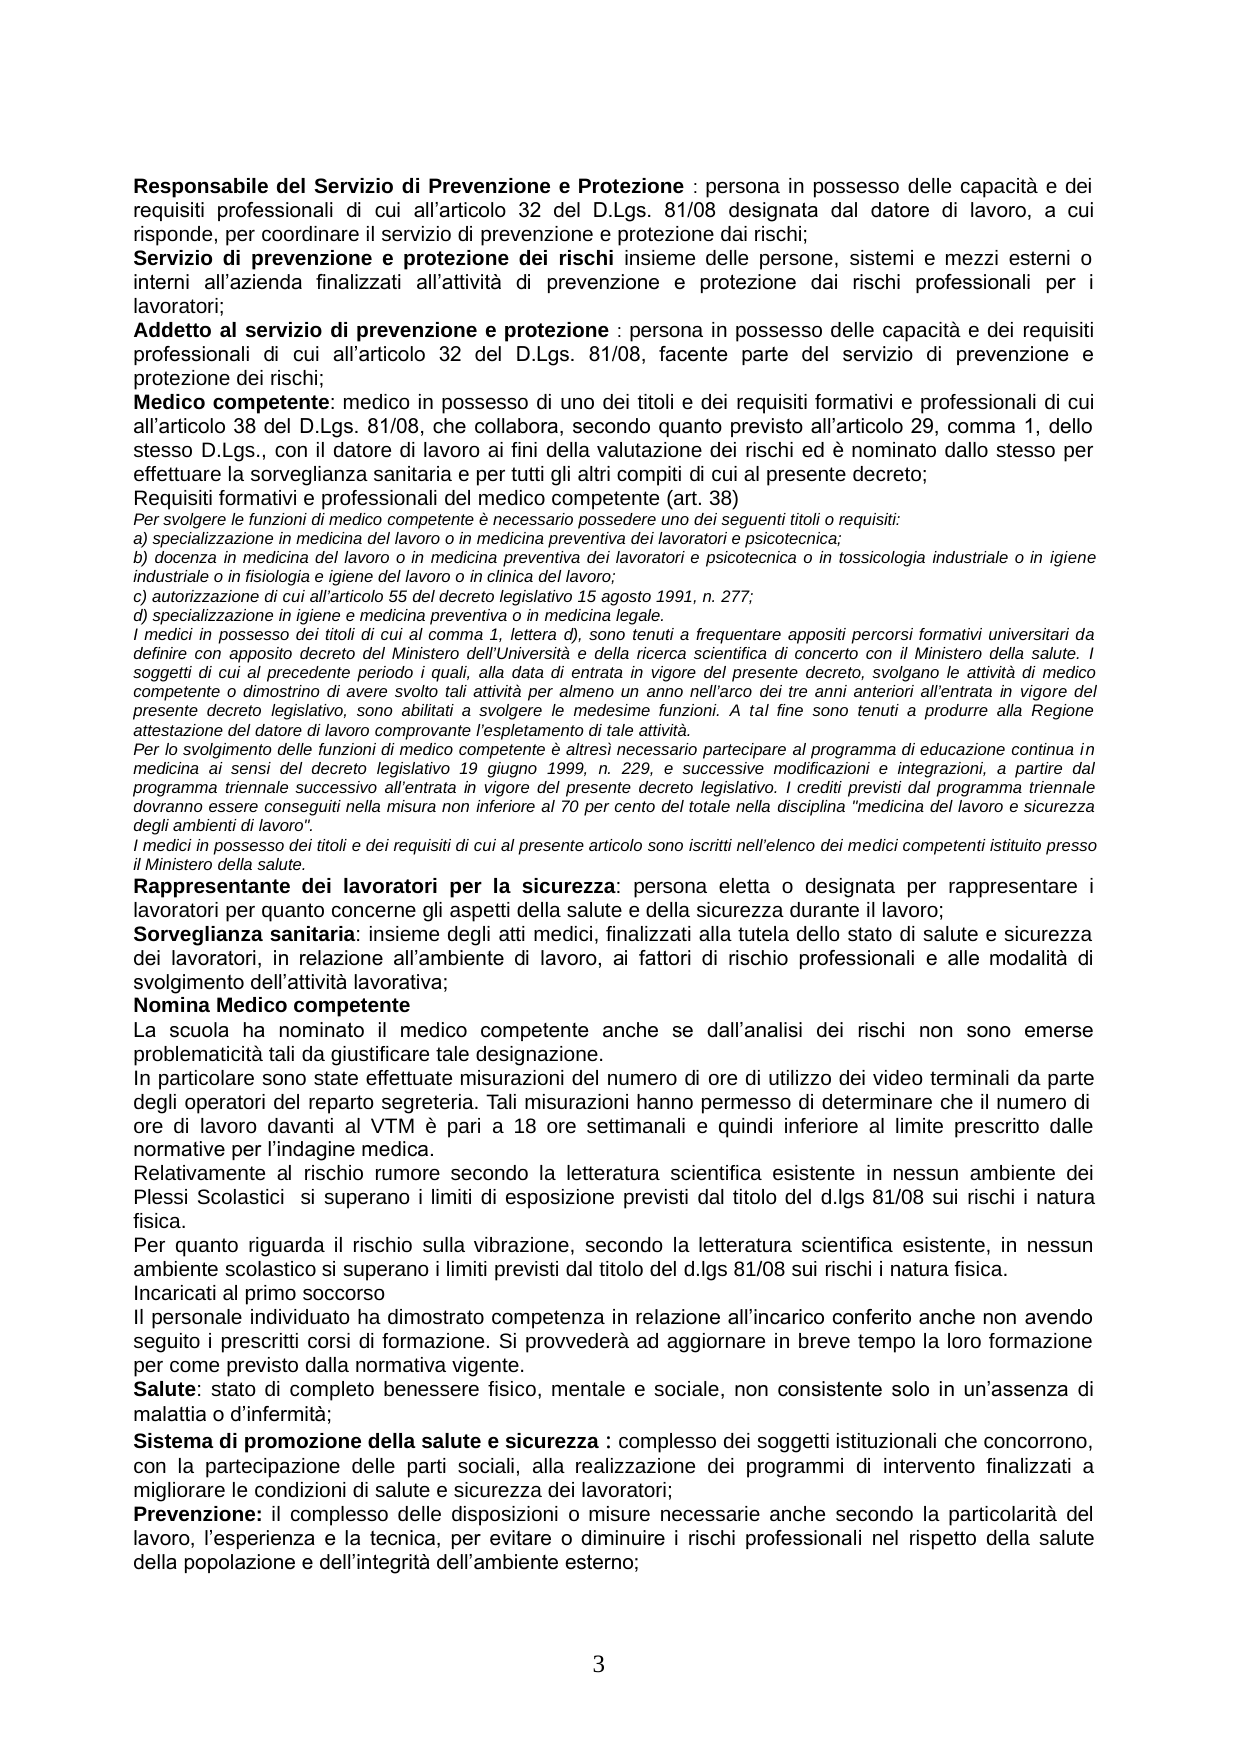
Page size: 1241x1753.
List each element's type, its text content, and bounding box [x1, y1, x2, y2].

text a) specializzazione in medicina del lavoro o in medicina preventiva dei lavoratori e psicotecnica; [133, 530, 1118, 548]
text Servizio di prevenzione e protezione dei rischi insieme delle persone, sistemi e mezzi esterni o [133, 247, 1118, 270]
text Medico competente: medico in possesso di uno dei titoli e dei requisiti formativi e professionali di cui [133, 390, 1118, 414]
text 3 [592, 1650, 630, 1678]
text attestazione del datore di lavoro comprovante l’espletamento di tale attività. [133, 722, 1118, 740]
text Relativamente al rischio rumore secondo la letteratura scientifica esistente in nessun ambiente dei [133, 1162, 1118, 1185]
text d) specializzazione in igiene e medicina preventiva o in medicina legale. [133, 607, 1118, 625]
text b) docenza in medicina del lavoro o in medicina preventiva dei lavoratori e psicotecnica o in tossicologia industriale o in igiene [133, 549, 1118, 568]
text Per svolgere le funzioni di medico competente è necessario possedere uno dei seguenti titoli o requisiti: [133, 511, 1118, 529]
text seguito i prescritti corsi di formazione. Si provvederà ad aggiornare in breve tempo la loro formazione [133, 1330, 1118, 1353]
text con la partecipazione delle parti sociali, alla realizzazione dei programmi di intervento finalizzati a [133, 1455, 1118, 1478]
text medicina ai sensi del decreto legislativo 19 giugno 1999, n. 229, e successive modificazioni e integrazioni, a partire dal [133, 759, 1118, 778]
text degli operatori del reparto segreteria. Tali misurazioni hanno permesso di determinare che il numero di [133, 1091, 1118, 1114]
text Salute: stato di completo benessere fisico, mentale e sociale, non consistente solo in un‟assenza di [133, 1378, 1117, 1401]
text I medici in possesso dei titoli e dei requisiti di cui al presente articolo sono iscritti nell’elenco dei medici competenti istituito presso [133, 837, 1118, 855]
text Sistema di promozione della salute e sicurezza : complesso dei soggetti istituzionali che concorrono, [133, 1426, 1118, 1454]
text ambiente scolastico si superano i limiti previsti dal titolo del d.lgs 81/08 sui rischi i natura fisica. [133, 1258, 1118, 1281]
text problematicità tali da giustificare tale designazione. [133, 1043, 1118, 1066]
text Responsabile del Servizio di Prevenzione e Protezione : persona in possesso delle capacità e dei [133, 174, 1118, 198]
text Rappresentante dei lavoratori per la sicurezza: persona eletta o designata per rappresentare i [133, 874, 1118, 898]
text effettuare la sorveglianza sanitaria e per tutti gli altri compiti di cui al presente decreto; [133, 462, 1118, 486]
text soggetti di cui al precedente periodo i quali, alla data di entrata in vigore del presente decreto, svolgano le attività di medico [133, 664, 1118, 683]
text migliorare le condizioni di salute e sicurezza dei lavoratori; [133, 1479, 1118, 1502]
text Sorveglianza sanitaria: insieme degli atti medici, finalizzati alla tutela dello stato di salute e sicurezza [133, 922, 1118, 946]
text requisiti professionali di cui all‟articolo 32 del D.Lgs. 81/08 designata dal datore di lavoro, a cui [133, 199, 1118, 222]
text lavoratori; [133, 295, 1118, 318]
text lavoratori per quanto concerne gli aspetti della salute e della sicurezza durante il lavoro; [133, 899, 1118, 922]
text per come previsto dalla normativa vigente. [133, 1354, 1118, 1377]
text Per quanto riguarda il rischio sulla vibrazione, secondo la letteratura scientifica esistente, in nessun [133, 1234, 1118, 1257]
text il Ministero della salute. [133, 856, 1118, 874]
text Per lo svolgimento delle funzioni di medico competente è altresì necessario partecipare al programma di educazione continua in [133, 741, 1118, 759]
text normative per l‟indagine medica. [133, 1138, 1118, 1161]
text Il personale individuato ha dimostrato competenza in relazione all‟incarico conferito anche non avendo [133, 1306, 1118, 1329]
text Requisiti formativi e professionali del medico competente (art. 38) [133, 487, 763, 510]
text definire con apposito decreto del Ministero dell’Università e della ricerca scientifica di concerto con il Ministero della salute. I [133, 645, 1118, 663]
text Nomina Medico competente [133, 994, 1118, 1018]
text della popolazione e dell‟integrità dell‟ambiente esterno; [133, 1551, 1118, 1574]
text ore di lavoro davanti al VTM è pari a 18 ore settimanali e quindi inferiore al limite prescritto dalle [133, 1114, 1118, 1138]
text Addetto al servizio di prevenzione e protezione : persona in possesso delle capacità e dei requisiti [133, 318, 1118, 342]
text programma triennale successivo all’entrata in vigore del presente decreto legislativo. I crediti previsti dal programma triennale [133, 779, 1118, 797]
text Prevenzione: il complesso delle disposizioni o misure necessarie anche secondo la particolarità del [133, 1502, 1118, 1526]
text competente o dimostrino di avere svolto tali attività per almeno un anno nell’arco dei tre anni anteriori all’entrata in vigore del [133, 683, 1118, 702]
text La scuola ha nominato il medico competente anche se dall‟analisi dei rischi non sono emerse [133, 1019, 1118, 1042]
text malattia o d‟infermità; [133, 1402, 1117, 1426]
text lavoro, l‟esperienza e la tecnica, per evitare o diminuire i rischi professionali nel rispetto della salute [133, 1527, 1118, 1550]
text fisica. [133, 1210, 1118, 1233]
text I medici in possesso dei titoli di cui al comma 1, lettera d), sono tenuti a frequentare appositi percorsi formativi universitari da [133, 626, 1118, 644]
text risponde, per coordinare il servizio di prevenzione e protezione dai rischi; [133, 223, 1118, 246]
text Plessi Scolastici si superano i limiti di esposizione previsti dal titolo del d.lgs 81/08 sui rischi i natura [133, 1186, 1118, 1209]
text industriale o in fisiologia e igiene del lavoro o in clinica del lavoro; [133, 568, 1118, 587]
text svolgimento dell‟attività lavorativa; [133, 971, 1118, 994]
text presente decreto legislativo, sono abilitati a svolgere le medesime funzioni. A tal fine sono tenuti a produrre alla Regione [133, 702, 1118, 721]
text dovranno essere conseguiti nella misura non inferiore al 70 per cento del totale nella disciplina "medicina del lavoro e sicurezza [133, 798, 1118, 816]
text professionali di cui all‟articolo 32 del D.Lgs. 81/08, facente parte del servizio di prevenzione e [133, 343, 1118, 366]
text degli ambienti di lavoro". [133, 817, 1118, 835]
text c) autorizzazione di cui all’articolo 55 del decreto legislativo 15 agosto 1991, n. 277; [133, 587, 1118, 606]
text protezione dei rischi; [133, 367, 1118, 390]
text In particolare sono state effettuate misurazioni del numero di ore di utilizzo dei video terminali da parte [133, 1067, 1118, 1090]
text stesso D.Lgs., con il datore di lavoro ai fini della valutazione dei rischi ed è nominato dallo stesso per [133, 438, 1118, 462]
text all‟articolo 38 del D.Lgs. 81/08, che collabora, secondo quanto previsto all‟articolo 29, comma 1, dello [133, 415, 1118, 438]
text interni all‟azienda finalizzati all‟attività di prevenzione e protezione dai rischi professionali per i [133, 271, 1118, 294]
text dei lavoratori, in relazione all‟ambiente di lavoro, ai fattori di rischio professionali e alle modalità di [133, 947, 1118, 970]
text Incaricati al primo soccorso [133, 1282, 1118, 1305]
